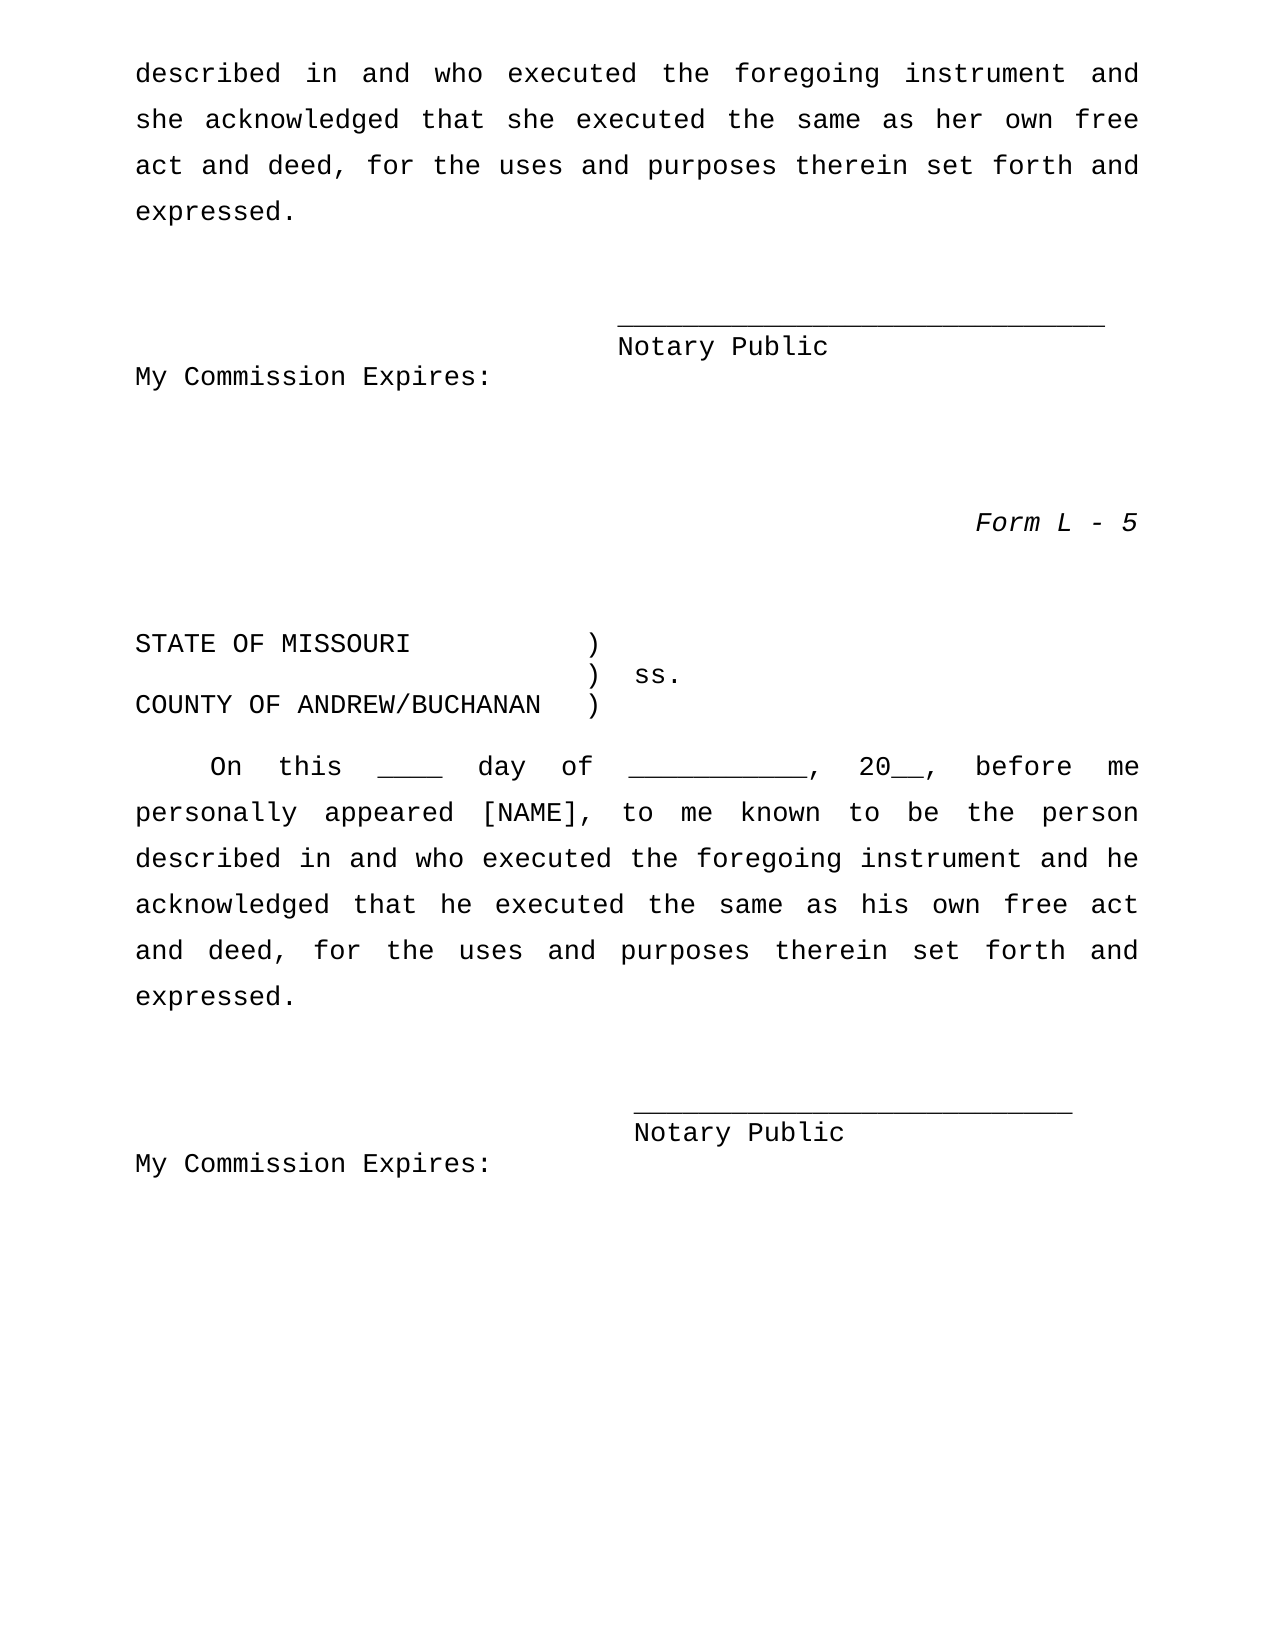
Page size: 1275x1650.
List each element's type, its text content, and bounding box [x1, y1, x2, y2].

text My Commission Expires: [135, 1150, 1140, 1181]
text COUNTY OF ANDREW/BUCHANAN ) [135, 691, 1140, 722]
text ___________________________ [585, 1088, 1140, 1119]
text My Commission Expires: [135, 363, 1140, 394]
text ______________________________ [135, 273, 1140, 332]
text ) ss. [135, 661, 1140, 691]
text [135, 60, 1140, 229]
text Notary Public [135, 1119, 1140, 1150]
text STATE OF MISSOURI ) [135, 630, 1140, 661]
text Notary Public [135, 332, 1140, 363]
text Form L - 5 [135, 509, 1140, 539]
text On this ____ day of ___________, 20__, before me personally appeared [NAME], to me known to be the person described in and who executed the foregoing instrument and he acknowledged that he executed the same as his own free act and deed, for the uses and purposes therein set forth and expressed. [135, 753, 1140, 1014]
